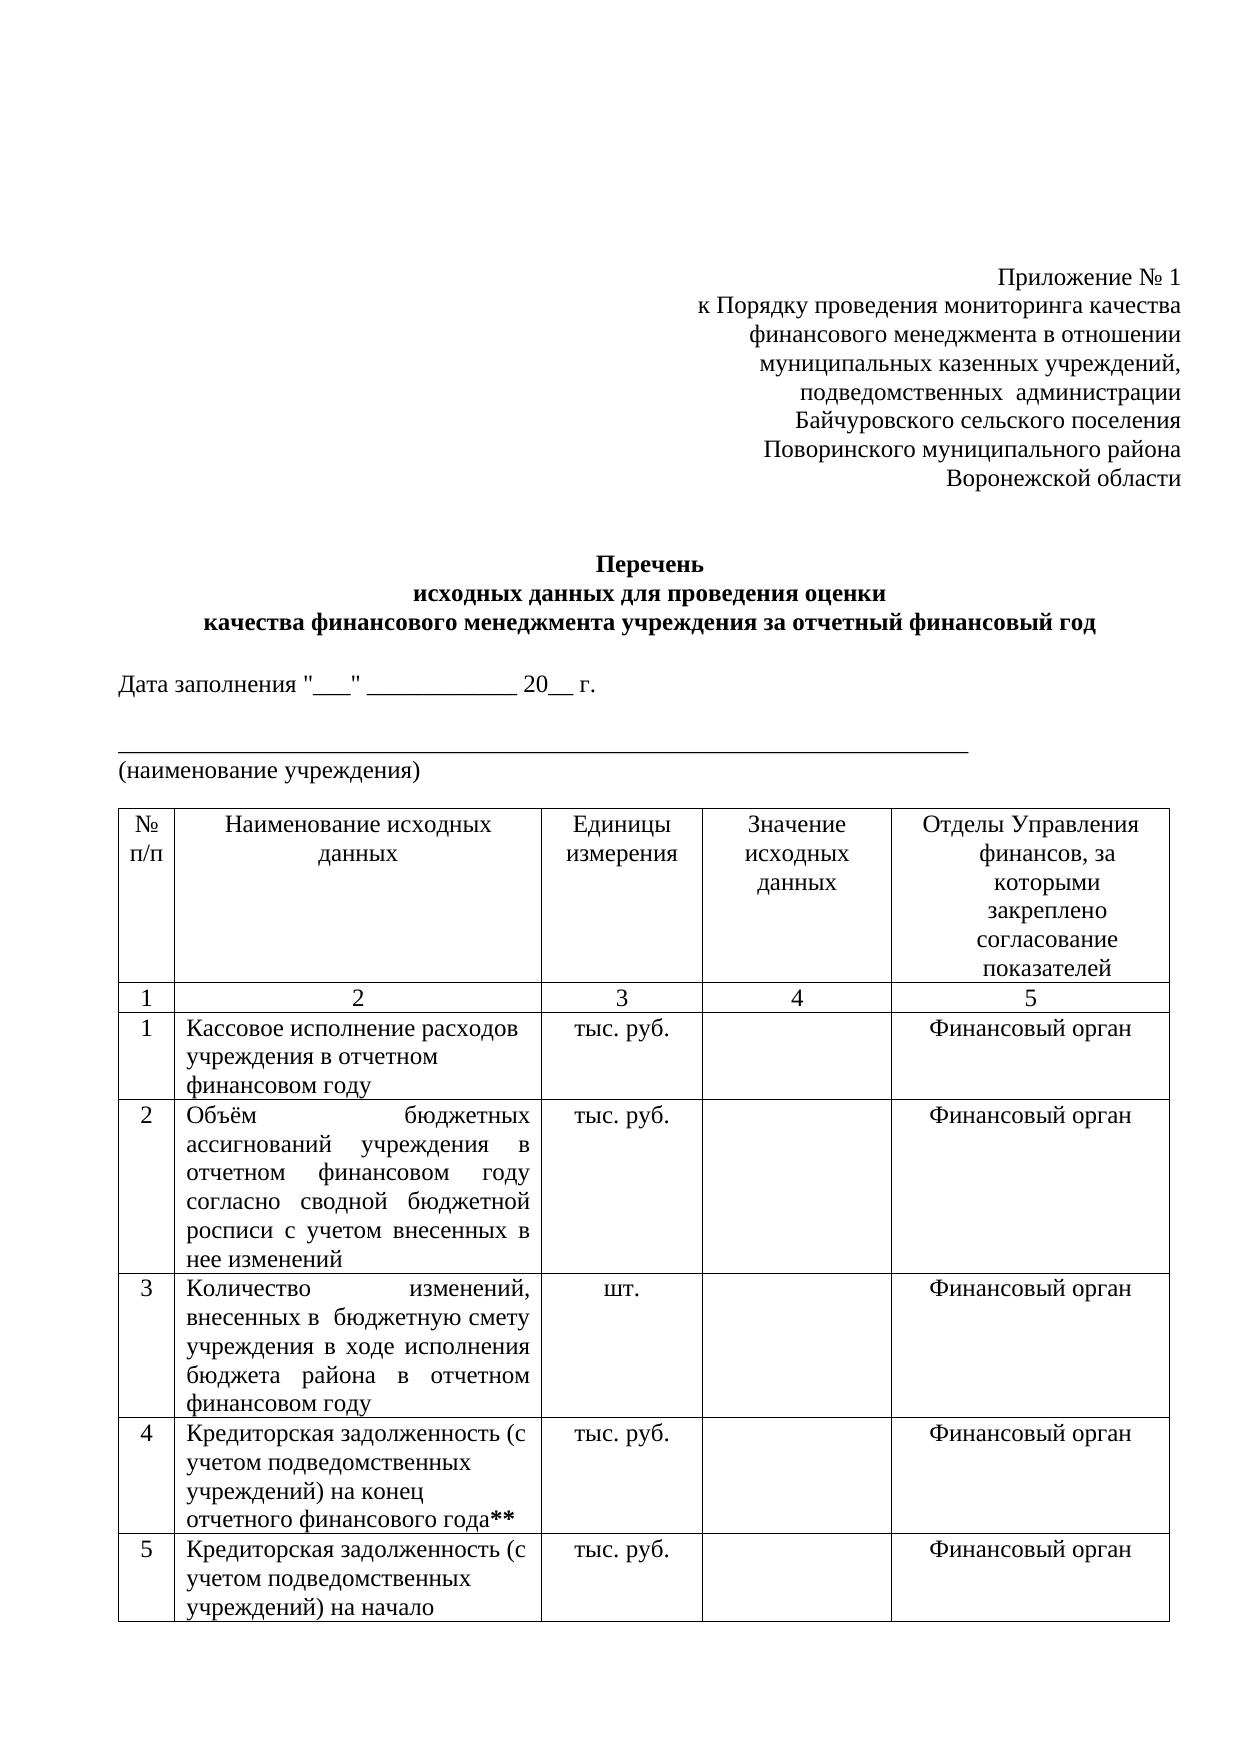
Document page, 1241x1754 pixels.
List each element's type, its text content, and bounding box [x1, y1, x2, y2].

text (наименование учреждения) [118, 755, 1181, 784]
text финансового менеджмента в отношении [635, 319, 1181, 348]
table_cell 5 [119, 1534, 174, 1621]
table_cell 2 [175, 983, 541, 1012]
table_cell тыс. руб. [542, 1534, 702, 1621]
table_cell Финансовый орган [892, 1418, 1169, 1533]
text Перечень [118, 549, 1181, 578]
text Поворинского муниципального района [635, 434, 1181, 463]
table_cell 3 [119, 1274, 174, 1417]
table_header Значение исходных данных [703, 809, 891, 982]
table_cell Финансовый орган [892, 1274, 1169, 1417]
table_cell 5 [892, 983, 1169, 1012]
table_cell тыс. руб. [542, 1418, 702, 1533]
table_cell 1 [119, 983, 174, 1012]
table_header Наименование исходных данных [175, 809, 541, 982]
table_cell 4 [119, 1418, 174, 1533]
table_cell 1 [119, 1013, 174, 1099]
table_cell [175, 1534, 541, 1621]
table_cell 3 [542, 983, 702, 1012]
table_cell [703, 1013, 891, 1099]
table_cell Кассовое исполнение расходов учреждения в отчетном финансовом году [175, 1013, 541, 1099]
text муниципальных казенных учреждений, [635, 348, 1181, 377]
text исходных данных для проведения оценки [118, 578, 1181, 607]
text Воронежской области [635, 463, 1181, 492]
text Приложение № 1 [709, 262, 1181, 291]
table_cell шт. [542, 1274, 702, 1417]
table_header Отделы Управления финансов, за которыми закреплено согласование показателей [892, 809, 1169, 982]
text качества финансового менеджмента учреждения за отчетный финансовый год [118, 607, 1181, 636]
table_cell Количество изменений, внесенных в бюджетную смету учреждения в ходе исполнения бюджета района в отчетном финансовом году [175, 1274, 541, 1417]
table_cell 4 [703, 983, 891, 1012]
table_header № п/п [119, 809, 174, 982]
table_cell Финансовый орган [892, 1534, 1169, 1621]
table_cell [703, 1418, 891, 1533]
text к Порядку проведения мониторинга качества [635, 291, 1181, 319]
table_header Единицы измерения [542, 809, 702, 982]
table_cell Финансовый орган [892, 1100, 1169, 1272]
table_cell тыс. руб. [542, 1100, 702, 1272]
table_cell [703, 1100, 891, 1272]
table_cell тыс. руб. [542, 1013, 702, 1099]
table_cell Кредиторская задолженность (с учетом подведомственных учреждений) на конец отчетного финансового года** [175, 1418, 541, 1533]
table_cell [703, 1534, 891, 1621]
table_cell 2 [119, 1100, 174, 1272]
table_cell Финансовый орган [892, 1013, 1169, 1099]
table_cell Объём бюджетных ассигнований учреждения в отчетном финансовом году согласно сводной бюджетной росписи с учетом внесенных в нее изменений [175, 1100, 541, 1272]
text Дата заполнения "___" ____________ 20__ г. [118, 669, 1181, 698]
text ____________________________________________________________________ [118, 727, 1181, 755]
table_cell [703, 1274, 891, 1417]
text подведомственных администрации Байчуровского сельского поселения [635, 377, 1181, 434]
